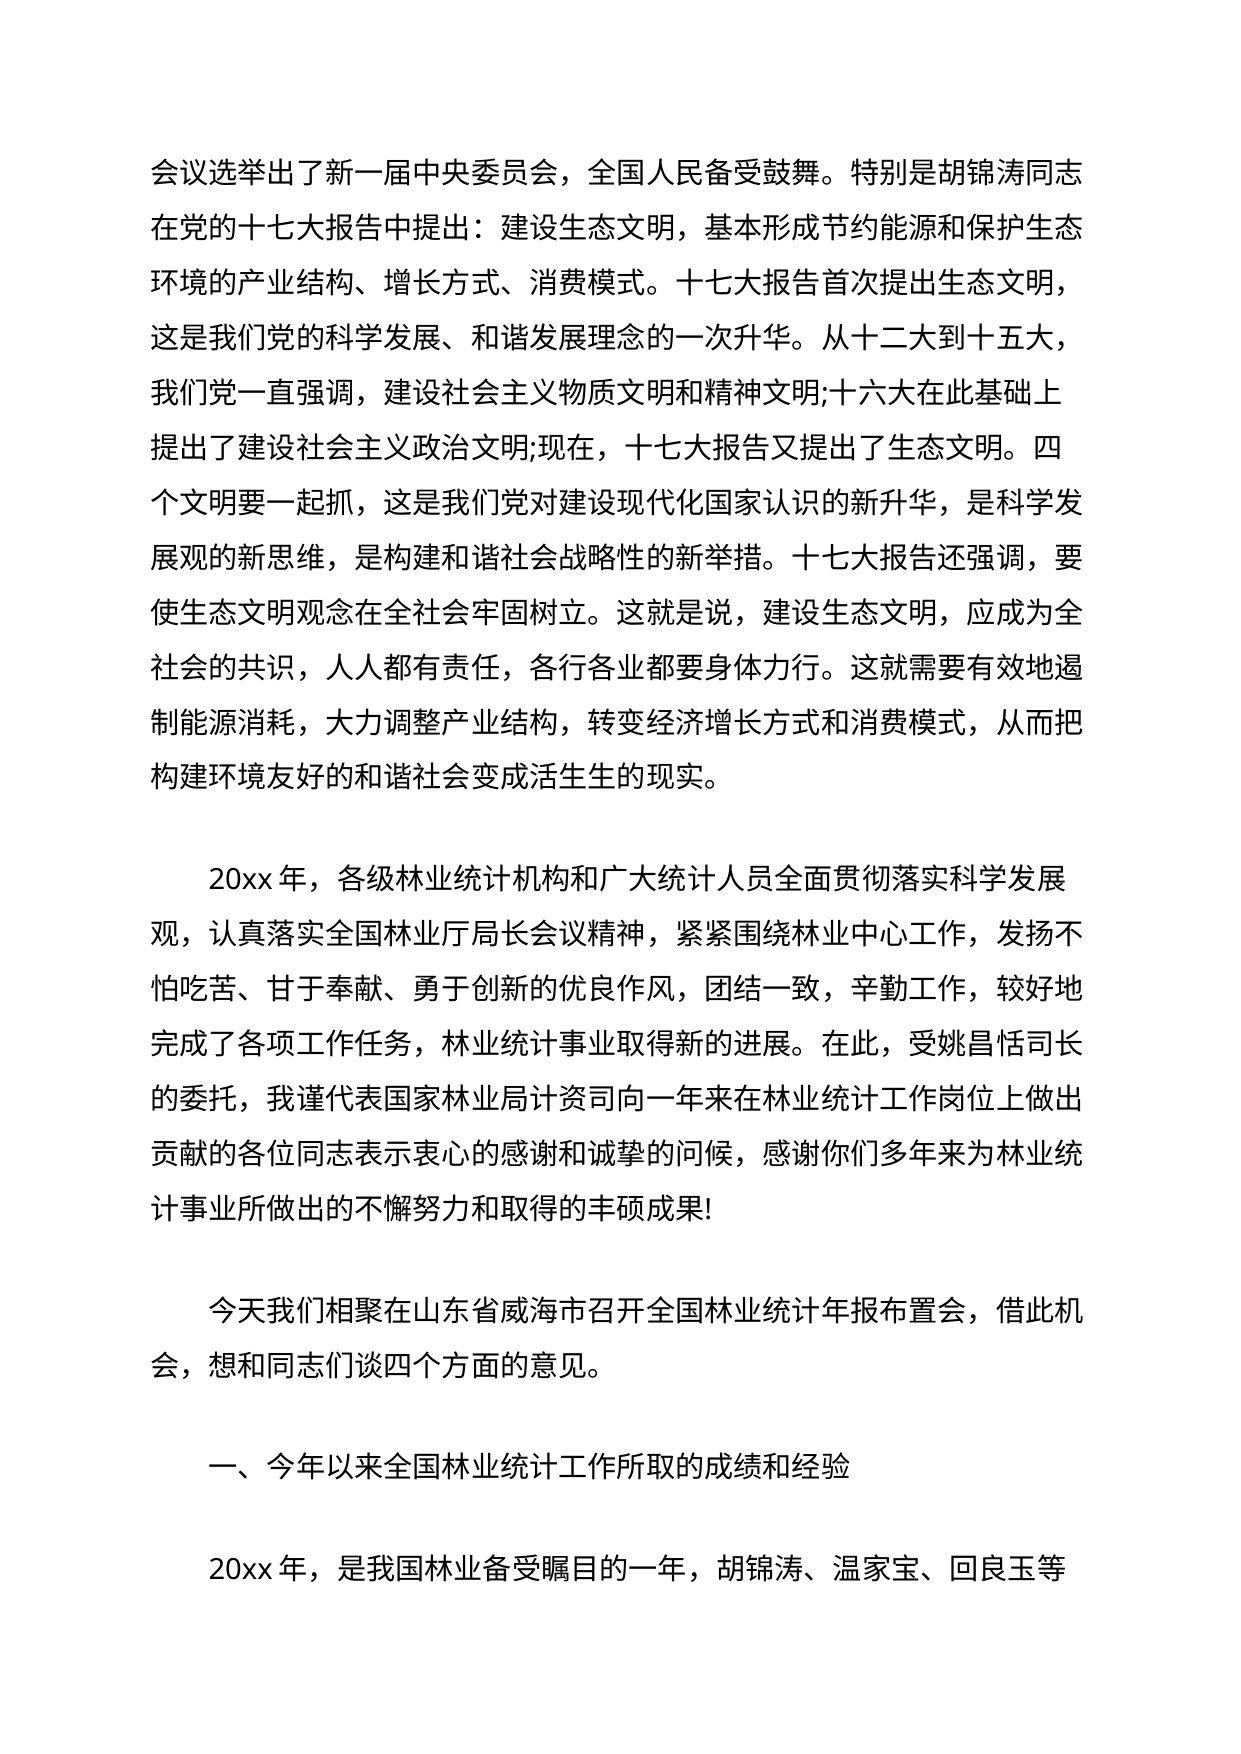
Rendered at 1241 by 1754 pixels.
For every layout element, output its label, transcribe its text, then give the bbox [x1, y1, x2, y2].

text 今天我们相聚在山东省威海市召开全国林业统计年报布置会，借此机会，想和同志们谈四个方面的意见。 [150, 1287, 1090, 1384]
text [150, 150, 1090, 796]
text 一、今年以来全国林业统计工作所取的成绩和经验 [150, 1444, 1090, 1486]
text 20xx年，各级林业统计机构和广大统计人员全面贯彻落实科学发展观，认真落实全国林业厅局长会议精神，紧紧围绕林业中心工作，发扬不怕吃苦、甘于奉献、勇于创新的优良作风，团结一致，辛勤工作，较好地完成了各项工作任务，林业统计事业取得新的进展。在此，受姚昌恬司长的委托，我谨代表国家林业局计资司向一年来在林业统计工作岗位上做出贡献的各位同志表示衷心的感谢和诚挚的问候，感谢你们多年来为林业统计事业所做出的不懈努力和取得的丰硕成果! [150, 856, 1090, 1228]
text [150, 1546, 1090, 1588]
